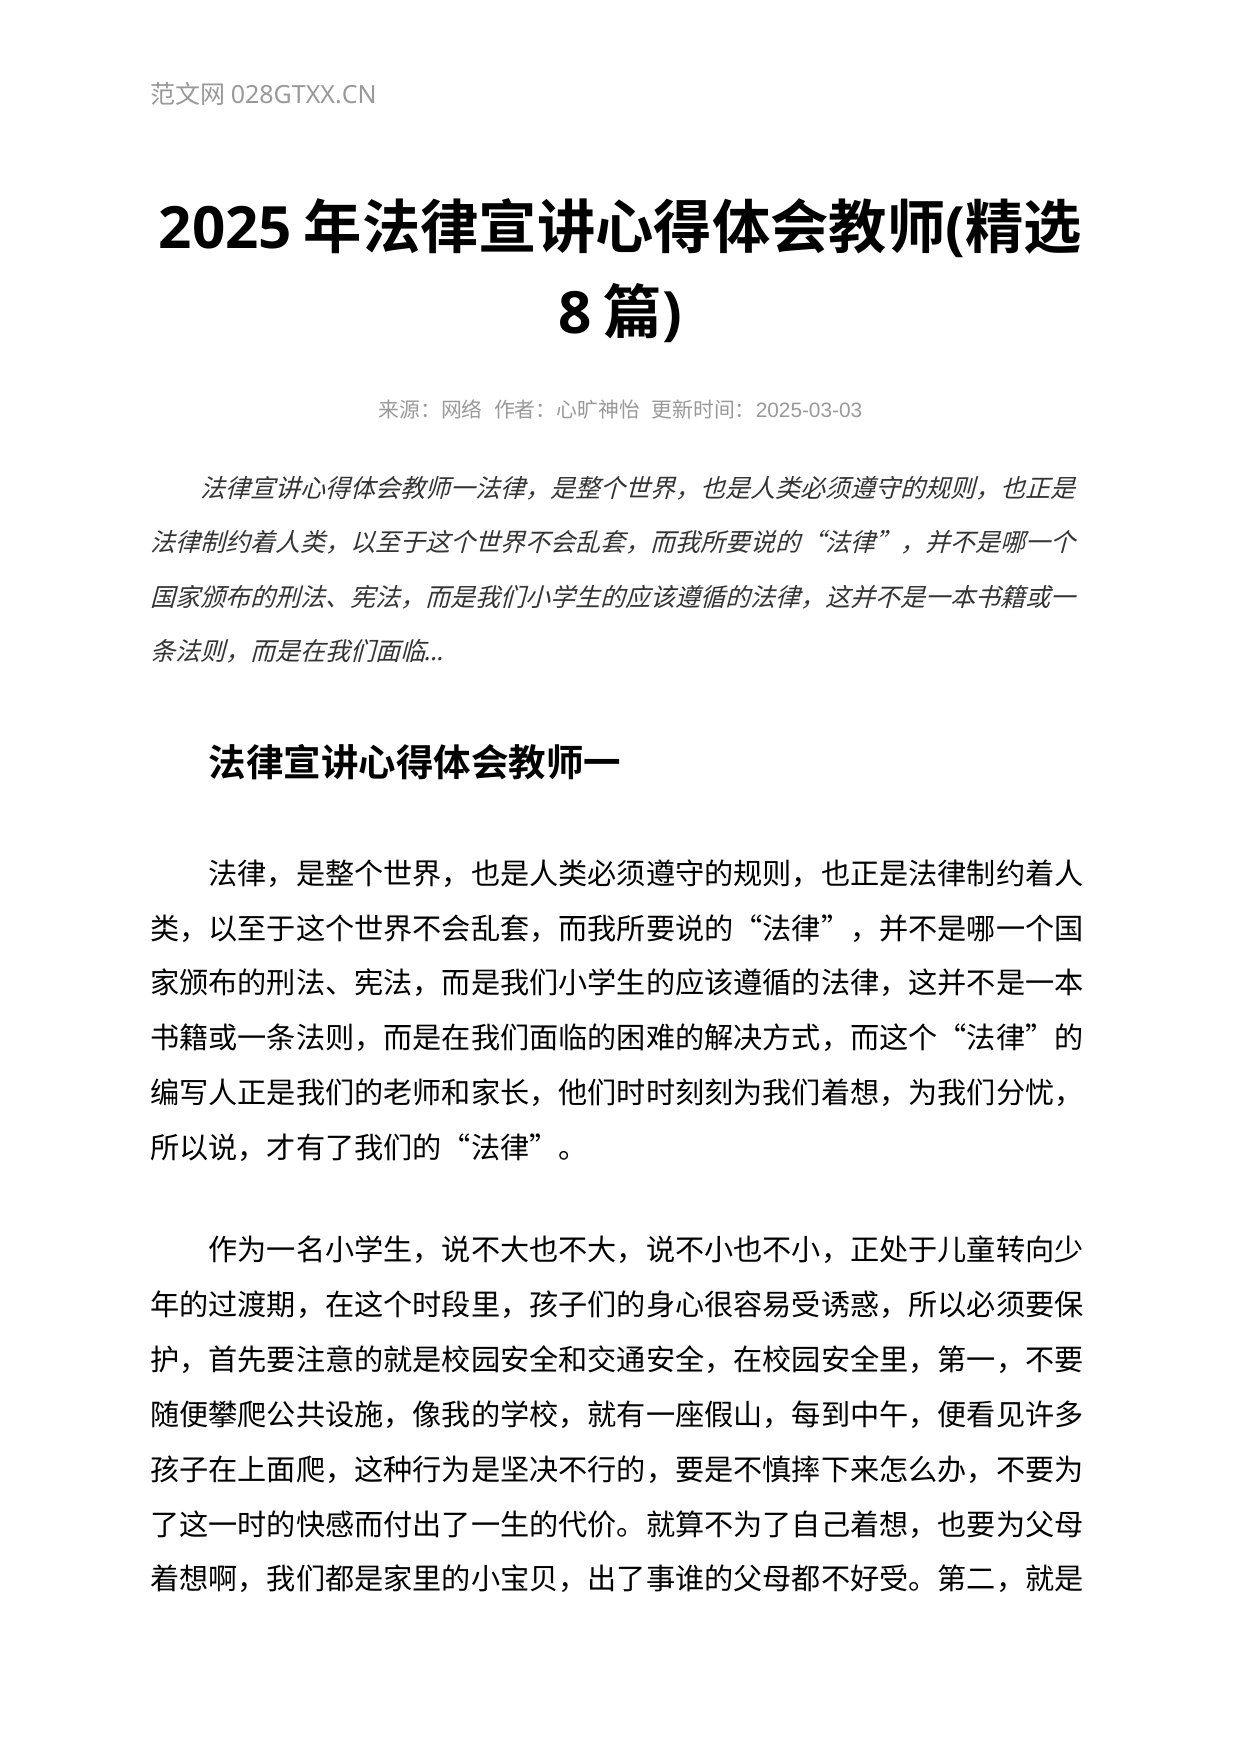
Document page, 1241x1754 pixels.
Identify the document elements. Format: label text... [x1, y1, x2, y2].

subtitle 2025年法律宣讲心得体会教师(精选8篇) [150, 181, 1090, 351]
text 法律，是整个世界，也是人类必须遵守的规则，也正是法律制约着人类，以至于这个世界不会乱套，而我所要说的“法律”，并不是哪一个国家颁布的刑法、宪法，而是我们小学生的应该遵循的法律，这并不是一本书籍或一条法则，而是在我们面临的困难的解决方式，而这个“法律”的编写人正是我们的老师和家长，他们时时刻刻为我们着想，为我们分忧，所以说，才有了我们的“法律”。 [150, 850, 1090, 1167]
text 法律宣讲心得体会教师一 [150, 733, 1090, 787]
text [150, 1227, 1090, 1598]
text 法律宣讲心得体会教师一法律，是整个世界，也是人类必须遵守的规则，也正是法律制约着人类，以至于这个世界不会乱套，而我所要说的“法律”，并不是哪一个国家颁布的刑法、宪法，而是我们小学生的应该遵循的法律，这并不是一本书籍或一条法则，而是在我们面临... [150, 468, 1090, 668]
text 来源：网络 作者：心旷神怡 更新时间：2025-03-03 [150, 398, 1090, 422]
